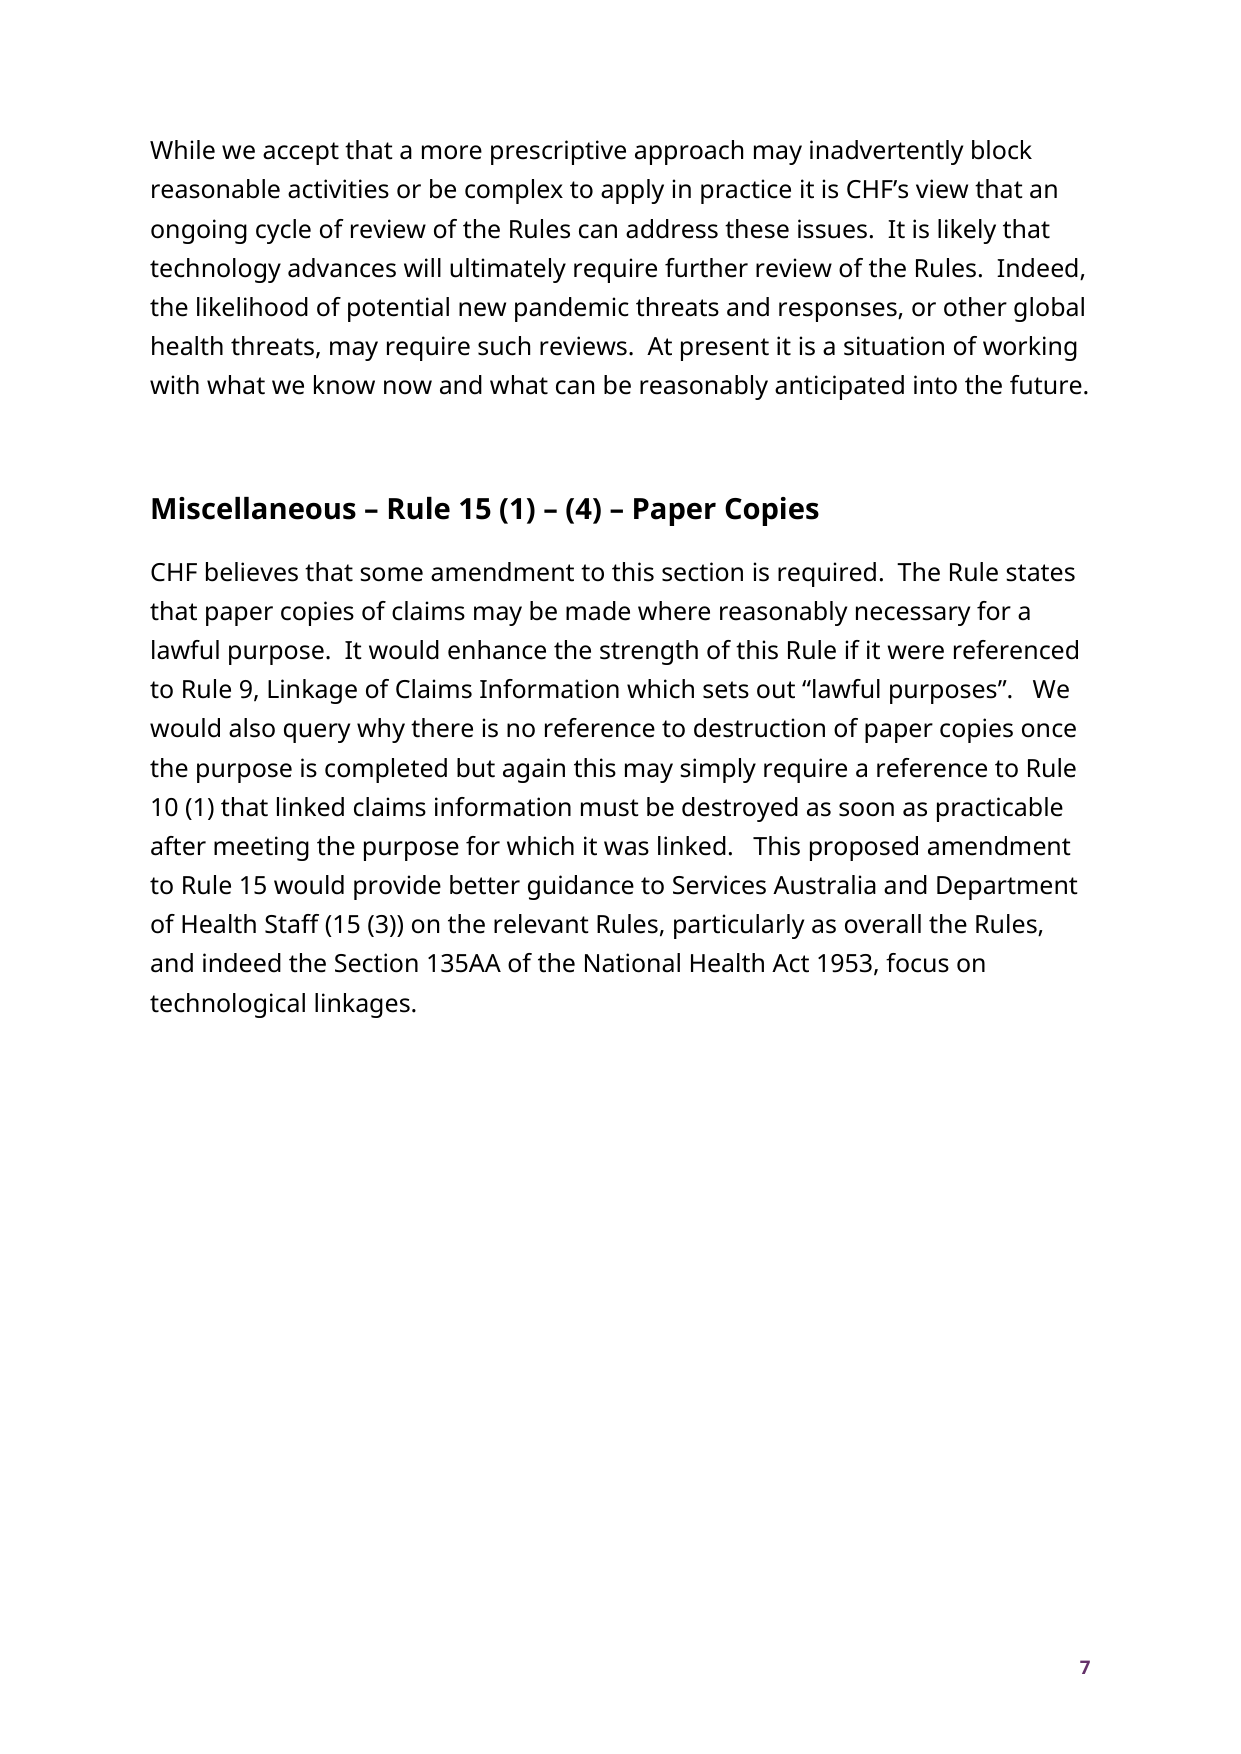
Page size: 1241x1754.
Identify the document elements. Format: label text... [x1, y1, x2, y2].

text CHF believes that some amendment to this section is required. The Rule states that paper copies of claims may be made where reasonably necessary for a lawful purpose. It would enhance the strength of this Rule if it were referenced to Rule 9, Linkage of Claims Information which sets out “lawful purposes”. We would also query why there is no reference to destruction of paper copies once the purpose is completed but again this may simply require a reference to Rule 10 (1) that linked claims information must be destroyed as soon as practicable after meeting the purpose for which it was linked. This proposed amendment to Rule 15 would provide better guidance to Services Australia and Department of Health Staff (15 (3)) on the relevant Rules, particularly as overall the Rules, and indeed the Section 135AA of the National Health Act 1953, focus on technological linkages. [150, 554, 1090, 1019]
text Miscellaneous – Rule 15 (1) – (4) – Paper Copies [150, 488, 1090, 528]
text While we accept that a more prescriptive approach may inadvertently block reasonable activities or be complex to apply in practice it is CHF’s view that an ongoing cycle of review of the Rules can address these issues. It is likely that technology advances will ultimately require further review of the Rules. Indeed, the likelihood of potential new pandemic threats and responses, or other global health threats, may require such reviews. At present it is a situation of working with what we know now and what can be reasonably anticipated into the future. [150, 133, 1090, 402]
